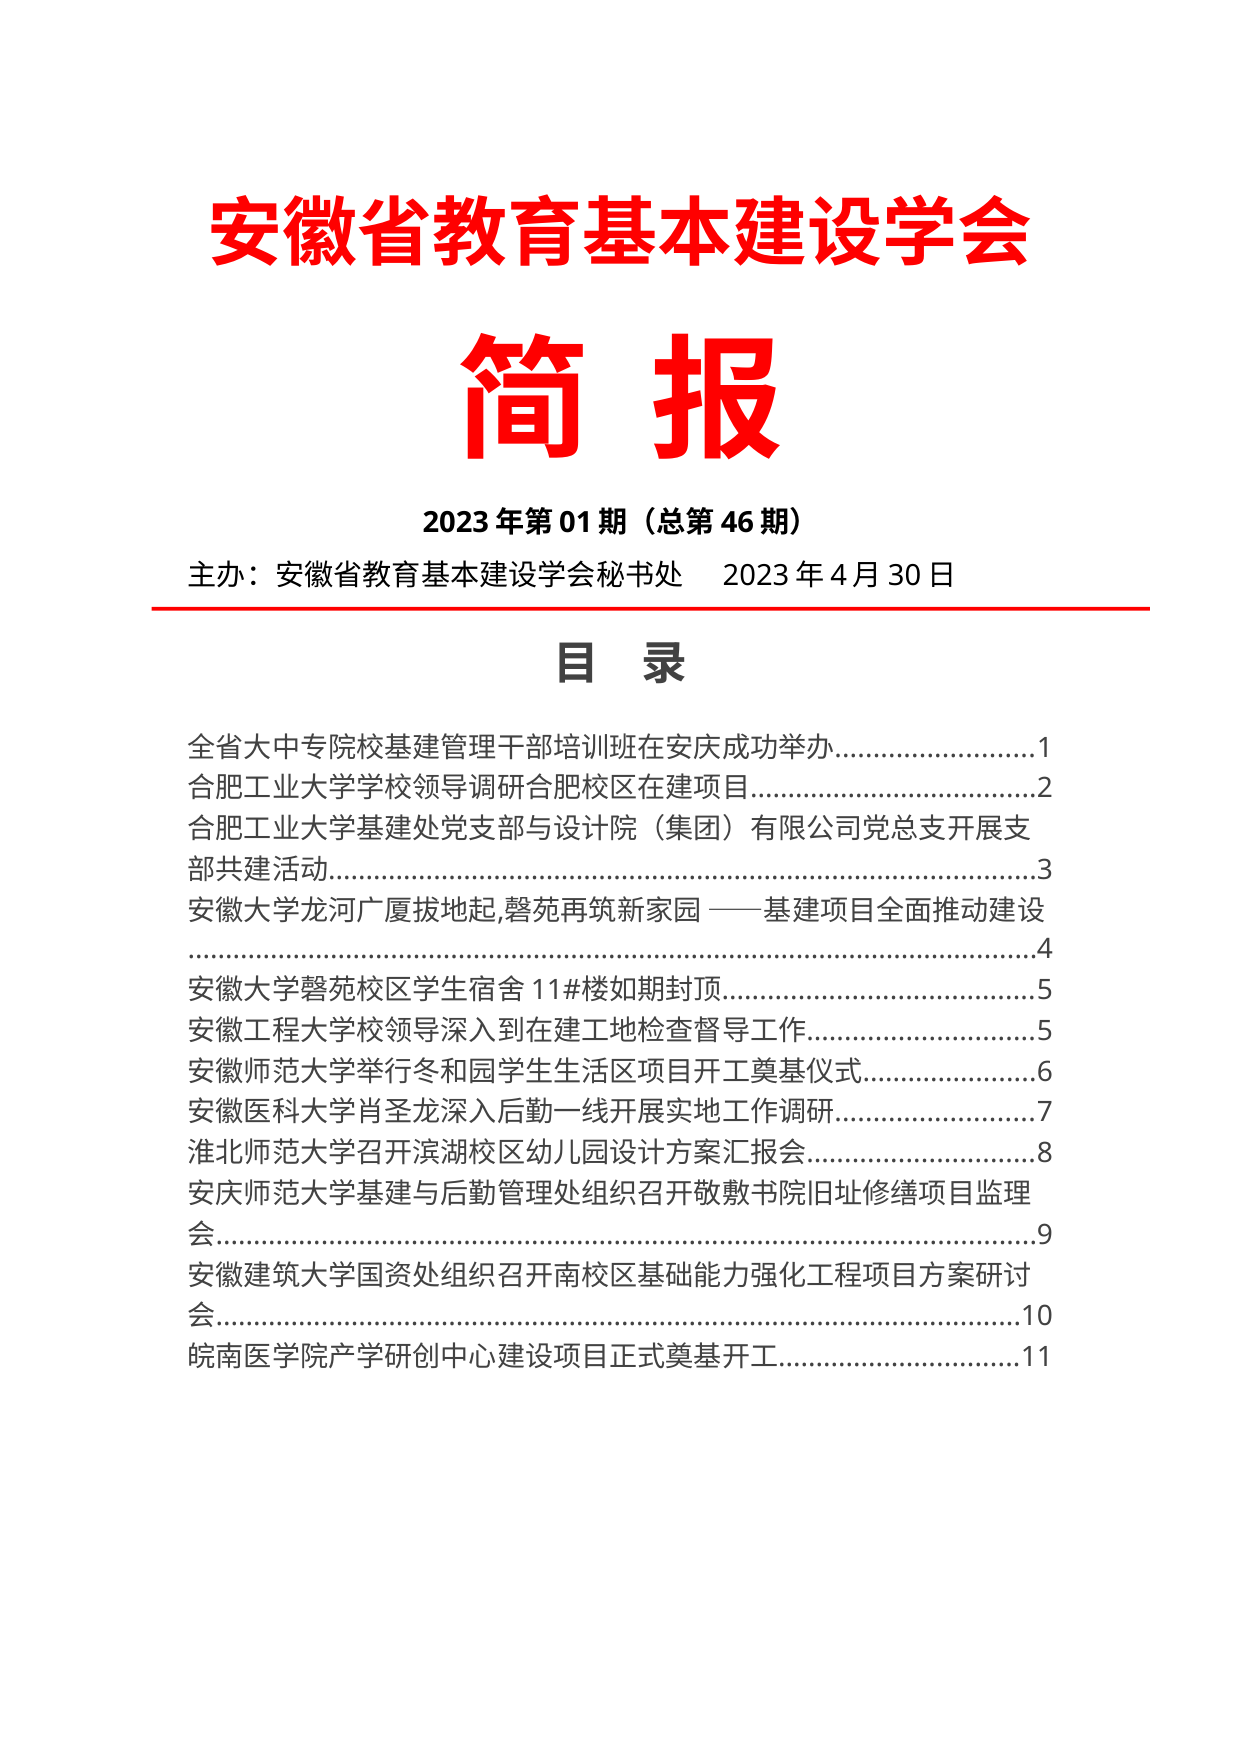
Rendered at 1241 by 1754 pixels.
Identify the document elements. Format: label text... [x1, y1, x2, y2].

text 全省大中专院校基建管理干部培训班在安庆成功举办 1 [187, 724, 1053, 765]
text 安徽省教育基本建设学会 [187, 162, 1053, 292]
text 合肥工业大学基建处党支部与设计院（集团）有限公司党总支开展支部共建活动 3 [187, 806, 1053, 888]
text 皖南医学院产学研创中心建设项目正式奠基开工 11 [187, 1334, 1053, 1375]
text 安徽大学磬苑校区学生宿舍11#楼如期封顶 5 [187, 967, 997, 1008]
text 2023年第01期（总第46期） [187, 487, 1053, 552]
text 淮北师范大学召开滨湖校区幼儿园设计方案汇报会 8 [187, 1130, 1053, 1171]
text 安徽医科大学肖圣龙深入后勤一线开展实地工作调研 7 [187, 1089, 1053, 1130]
text 主办：安徽省教育基本建设学会秘书处 2023年4月30日 [187, 552, 1053, 594]
text 安徽工程大学校领导深入到在建工地检查督导工作 5 [187, 1008, 1053, 1048]
text 安徽建筑大学国资处组织召开南校区基础能力强化工程项目方案研讨会 10 [187, 1252, 1053, 1334]
text 安庆师范大学基建与后勤管理处组织召开敬敷书院旧址修缮项目监理会 9 [187, 1171, 1053, 1252]
text 安徽师范大学举行冬和园学生生活区项目开工奠基仪式 6 [187, 1048, 1053, 1089]
text 简 报 [187, 292, 1053, 487]
text 目 录 [187, 611, 1053, 708]
text 安徽大学龙河广厦拔地起,磬苑再筑新家园 ——基建项目全面推动建设 4 [187, 888, 1053, 967]
text 合肥工业大学学校领导调研合肥校区在建项目 2 [187, 765, 1053, 806]
